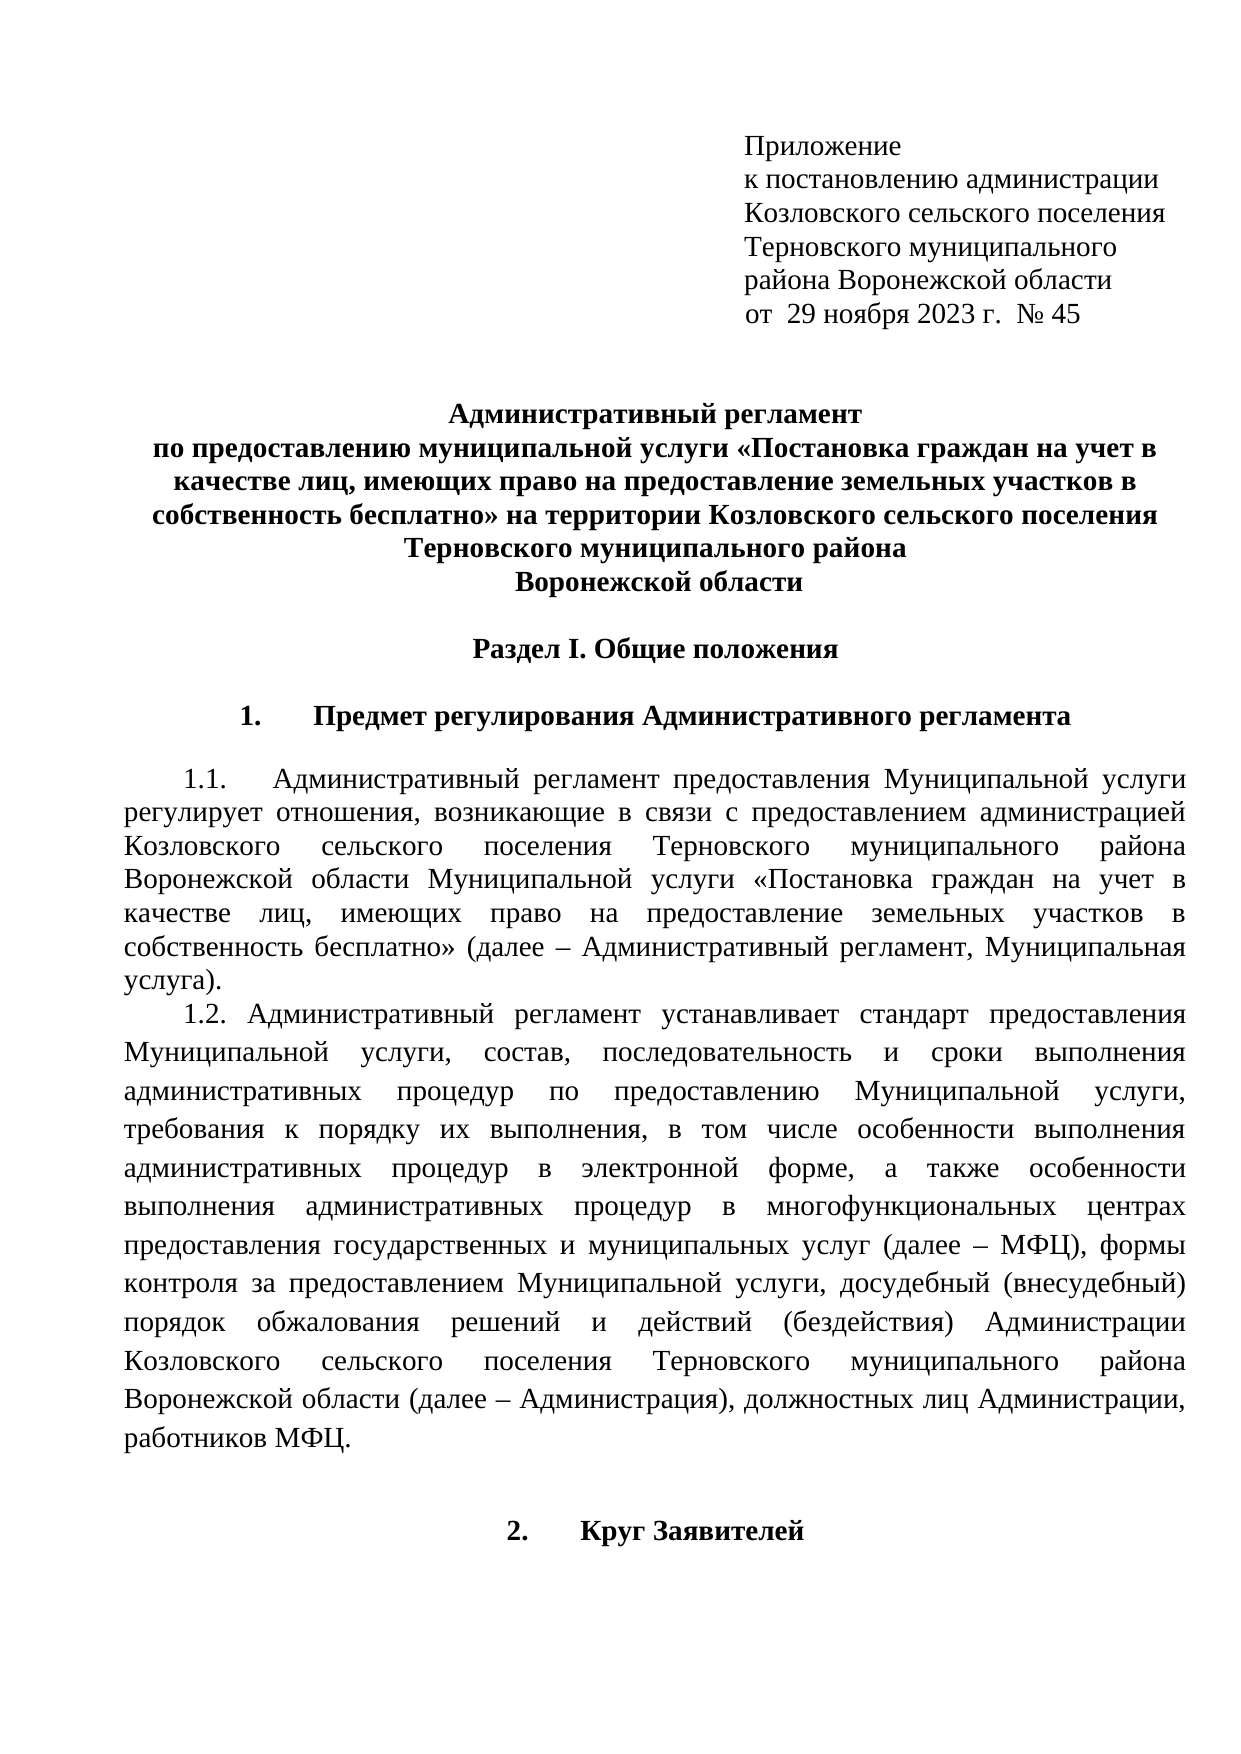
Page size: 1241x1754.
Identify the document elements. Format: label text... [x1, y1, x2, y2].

list Круг Заявителей [124, 1513, 1187, 1546]
text к постановлению администрации [744, 162, 1187, 195]
text Козловского сельского поселения Терновского муниципального района Воронежской области [744, 195, 1187, 296]
text Раздел I. Общие положения [124, 631, 1187, 665]
text Приложение [744, 128, 1187, 162]
text Воронежской области [124, 564, 1187, 598]
list 1.2. Административный регламент устанавливает стандарт предоставления Муниципальной услуги, состав, последовательность и сроки выполнения административных процедур по предоставлению Муниципальной услуги, требования к порядку их выполнения, в том числе особенности выполнения административных процедур в электронной форме, а также особенности выполнения административных процедур в многофункциональных центрах предоставления государственных и муниципальных услуг (далее – МФЦ), формы контроля за предоставлением Муниципальной услуги, досудебный (внесудебный) порядок обжалования решений и действий (бездействия) Администрации Козловского сельского поселения Терновского муниципального района Воронежской области (далее – Администрация), должностных лиц Администрации, работников МФЦ. [124, 996, 1187, 1453]
text по предоставлению муниципальной услуги «Постановка граждан на учет в качестве лиц, имеющих право на предоставление земельных участков в собственность бесплатно» на территории Козловского сельского поселения Терновского муниципального района [124, 430, 1187, 564]
list Предмет регулирования Административного регламента [124, 698, 1187, 732]
text от 29 ноября 2023 г. № 45 [212, 296, 1187, 329]
list Административный регламент предоставления Муниципальной услуги регулирует отношения, возникающие в связи с предоставлением администрацией Козловского сельского поселения Терновского муниципального района Воронежской области Муниципальной услуги «Постановка граждан на учет в качестве лиц, имеющих право на предоставление земельных участков в собственность бесплатно» (далее – Административный регламент, Муниципальная услуга). [124, 761, 1187, 996]
text Административный регламент [124, 396, 1187, 430]
